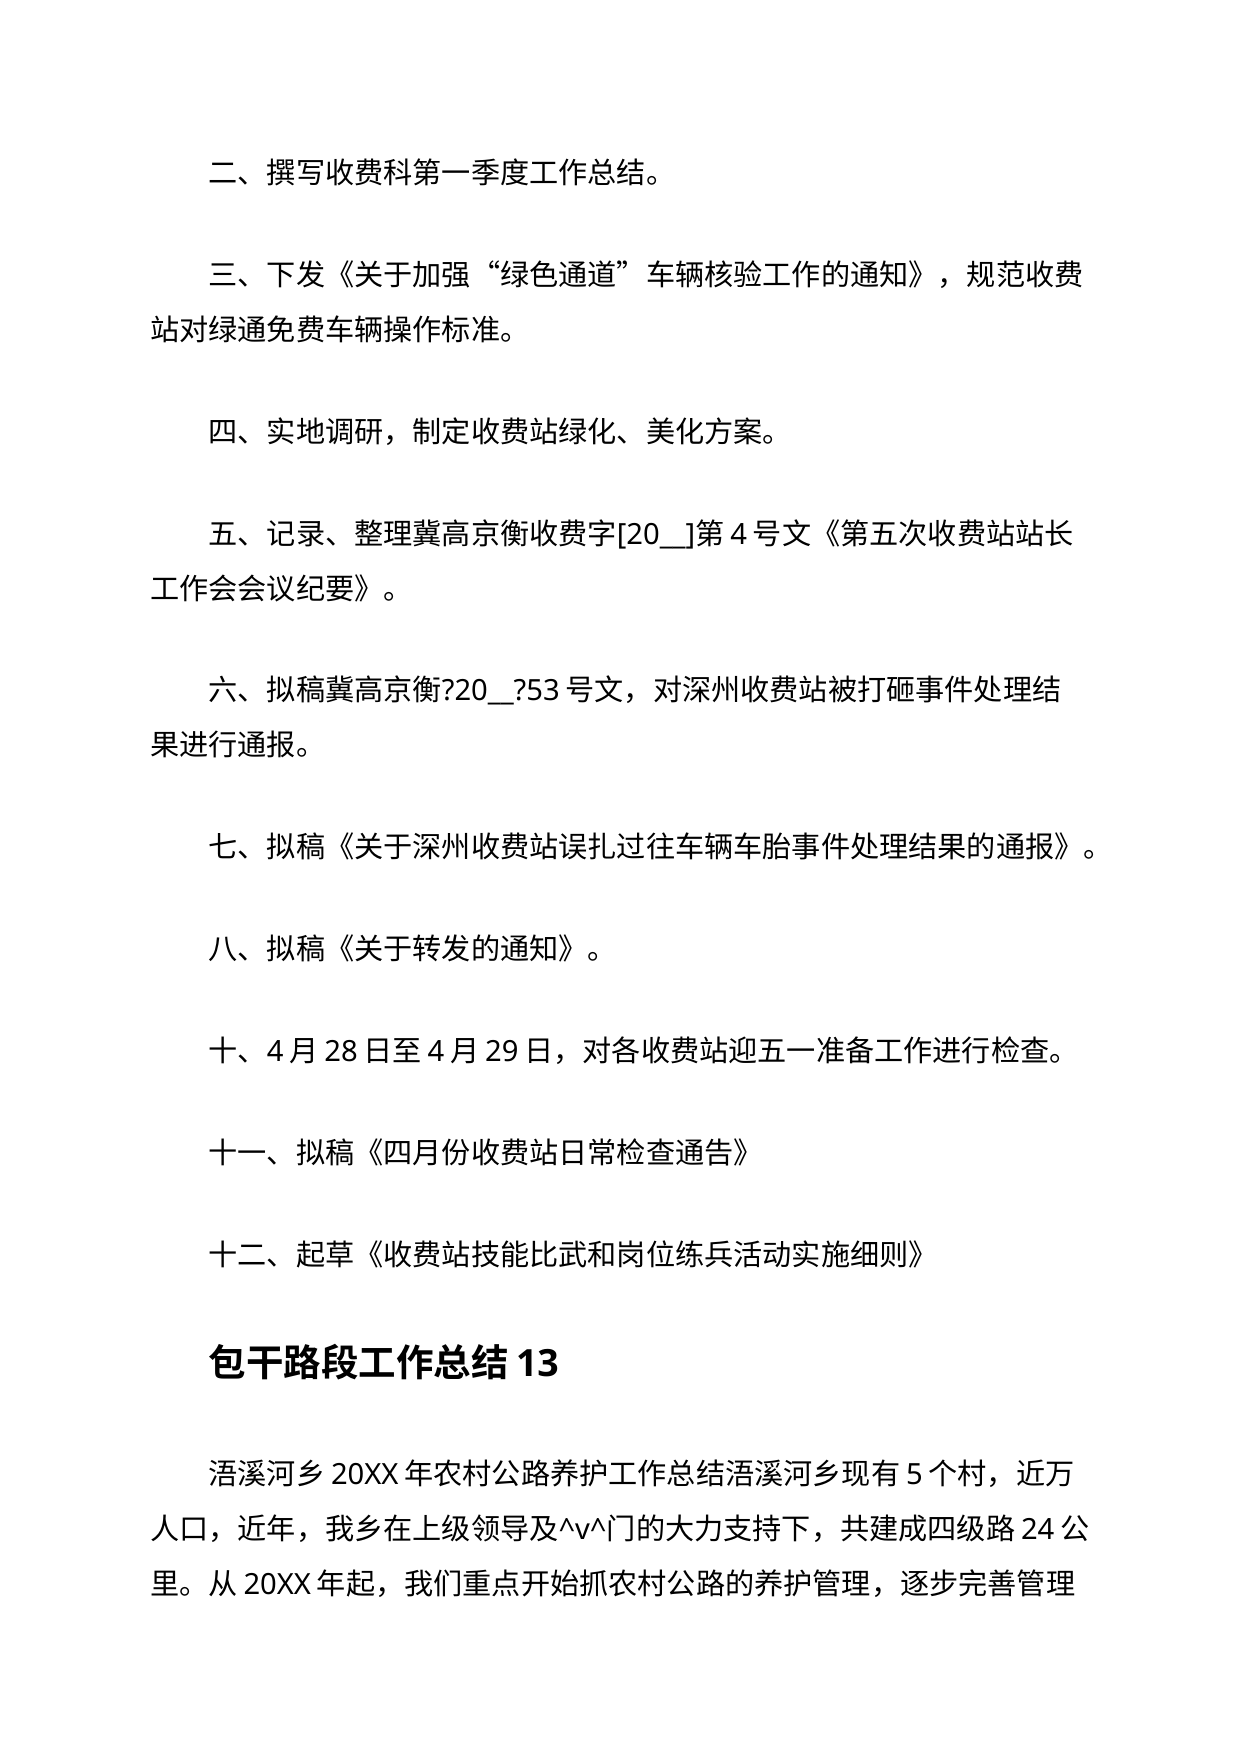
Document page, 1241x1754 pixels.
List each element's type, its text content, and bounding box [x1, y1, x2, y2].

text 七、拟稿《关于深州收费站误扎过往车辆车胎事件处理结果的通报》。 [150, 824, 1090, 866]
text 十二、起草《收费站技能比武和岗位练兵活动实施细则》 [150, 1231, 1090, 1273]
text 四、实地调研，制定收费站绿化、美化方案。 [150, 408, 1090, 451]
text 十一、拟稿《四月份收费站日常检查通告》 [150, 1129, 1090, 1172]
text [150, 1450, 1090, 1603]
text 包干路段工作总结13 [150, 1333, 1090, 1387]
text 五、记录、整理冀高京衡收费字[20__]第4号文《第五次收费站站长工作会会议纪要》。 [150, 510, 1090, 607]
text 八、拟稿《关于转发的通知》。 [150, 926, 1090, 968]
text 十、4月28日至4月29日，对各收费站迎五一准备工作进行检查。 [150, 1027, 1090, 1070]
text 二、撰写收费科第一季度工作总结。 [150, 150, 1090, 192]
text 六、拟稿冀高京衡?20__?53号文，对深州收费站被打砸事件处理结果进行通报。 [150, 667, 1090, 764]
text 三、下发《关于加强“绿色通道”车辆核验工作的通知》，规范收费站对绿通免费车辆操作标准。 [150, 252, 1090, 349]
